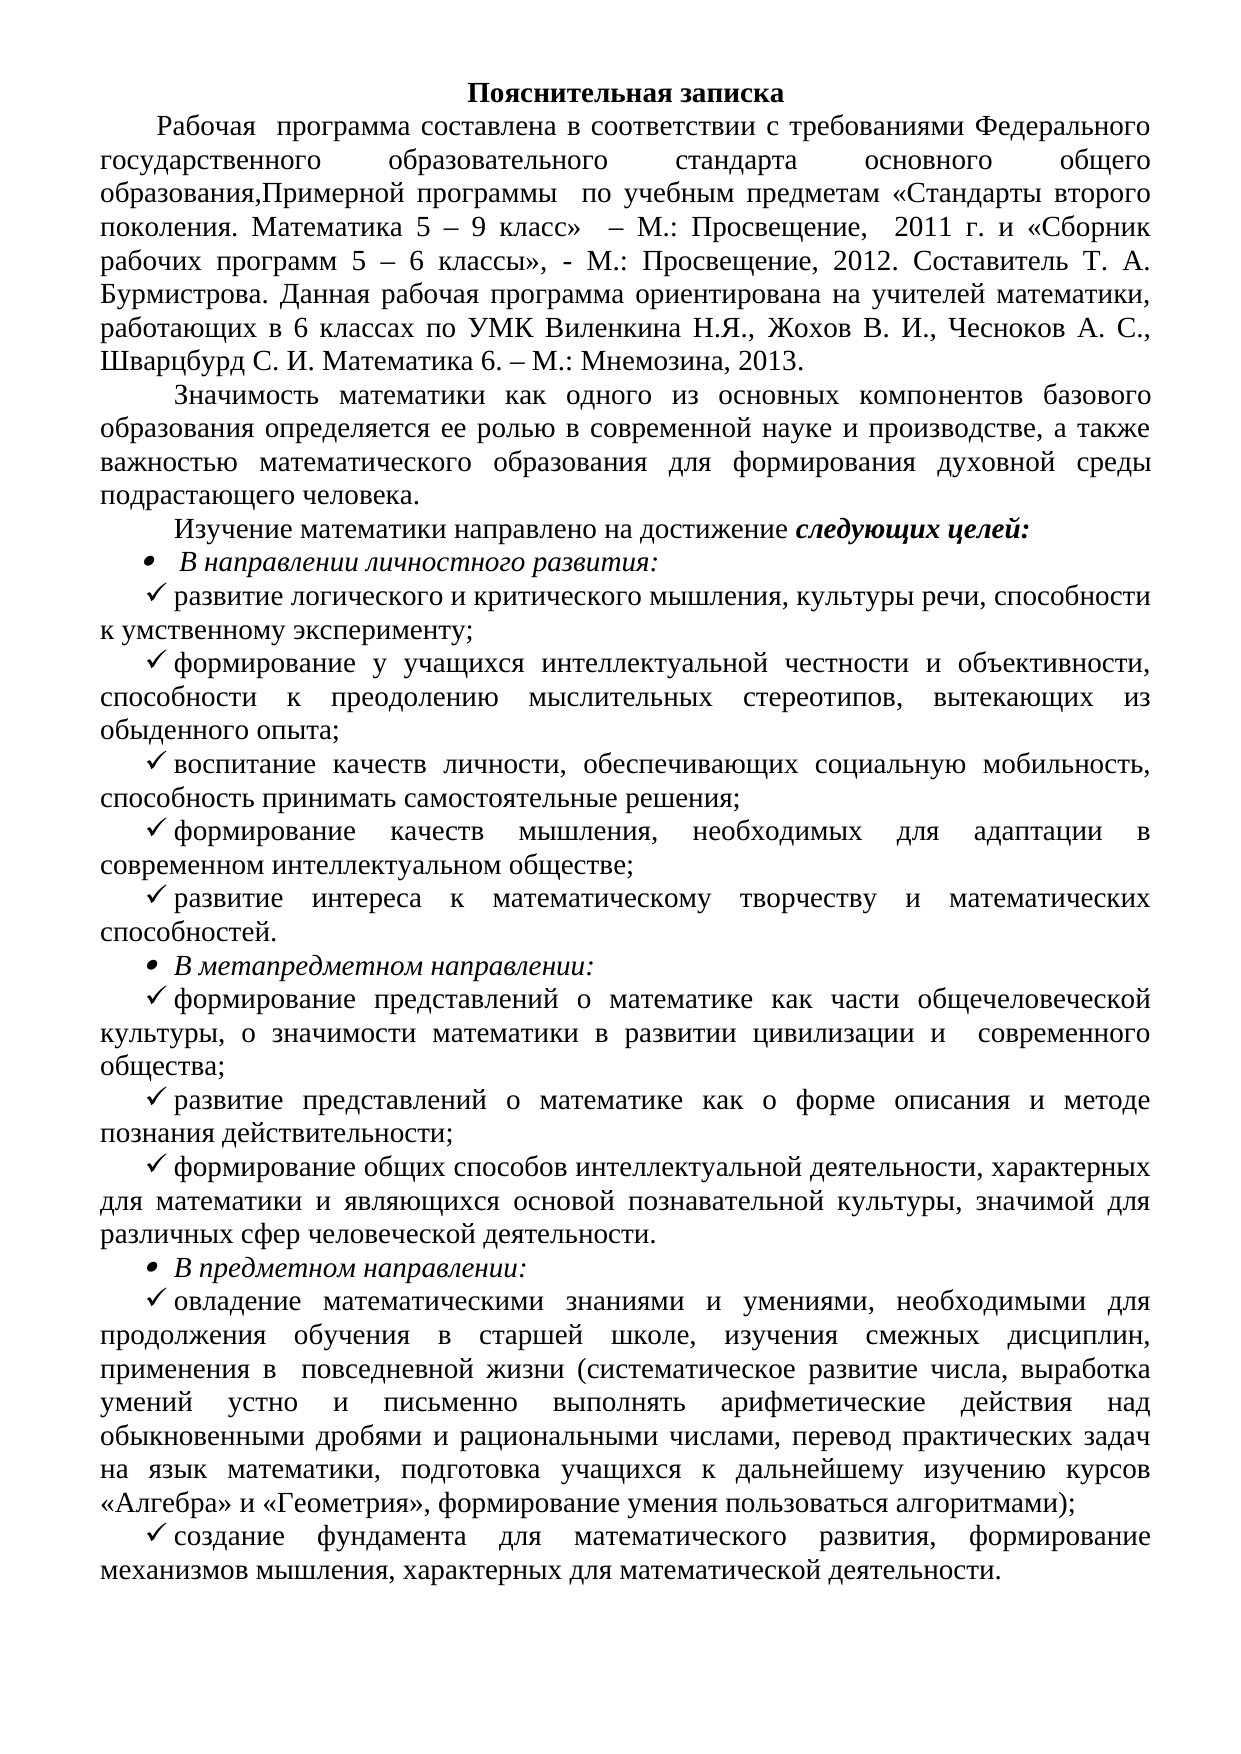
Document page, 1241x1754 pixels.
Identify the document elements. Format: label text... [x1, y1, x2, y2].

list формирование качеств мышления, необходимых для адаптации в современном интеллектуальном обществе; [100, 813, 1152, 880]
list формирование у учащихся интеллектуальной честности и объективности, способности к преодолению мыслительных стереотипов, вытекающих из обыденного опыта; [100, 645, 1152, 746]
list формирование общих способов интеллектуальной деятельности, характерных для математики и являющихся основой познавательной культуры, значимой для различных сфер человеческой деятельности. [100, 1149, 1152, 1250]
text Рабочая программа составлена в соответствии с требованиями Федерального государственного образовательного стандарта основного общего образования,Примерной программы по учебным предметам «Стандарты второго поколения. Математика 5 – 9 класс» – М.: Просвещение, . и «Сборник рабочих программ 5 – 6 классы», - М.: Просвещение, 2012. Составитель Т. А. Бурмистрова. Данная рабочая программа ориентирована на учителей математики, работающих в 6 классах по УМК Виленкина Н.Я., Жохов В. И., Чесноков А. С., Шварцбурд С. И. Математика 6. – М.: Мнемозина, 2013. [100, 108, 1152, 377]
list формирование представлений о математике как части общечеловеческой культуры, о значимости математики в развитии цивилизации и современного общества; [100, 981, 1152, 1082]
list В предметном направлении: [100, 1250, 1152, 1283]
list В метапредметном направлении: [100, 948, 1152, 981]
list развитие представлений о математике как о форме описания и методе познания действительности; [100, 1082, 1152, 1149]
list В направлении личностного развития: [141, 544, 1152, 578]
list воспитание качеств личности, обеспечивающих социальную мобильность, способность принимать самостоятельные решения; [100, 746, 1152, 813]
list развитие интереса к математическому творчеству и математических способностей. [100, 880, 1152, 948]
text Пояснительная записка [100, 75, 1152, 108]
list развитие логического и критического мышления, культуры речи, способности к умственному эксперименту; [100, 578, 1152, 645]
text Изучение математики направлено на достижение следующих целей: [100, 511, 1152, 544]
text Значимость математики как одного из основных компонентов базового образования определяется ее ролью в современной науке и производстве, а также важностью математического образования для формирования духовной среды подрастающего человека. [100, 377, 1152, 511]
list создание фундамента для математического развития, формирование механизмов мышления, характерных для математической деятельности. [100, 1518, 1152, 1586]
list овладение математическими знаниями и умениями, необходимыми для продолжения обучения в старшей школе, изучения смежных дисциплин, применения в повседневной жизни (систематическое развитие числа, выработка умений устно и письменно выполнять арифметические действия над обыкновенными дробями и рациональными числами, перевод практических задач на язык математики, подготовка учащихся к дальнейшему изучению курсов «Алгебра» и «Геометрия», формирование умения пользоваться алгоритмами); [100, 1283, 1152, 1518]
